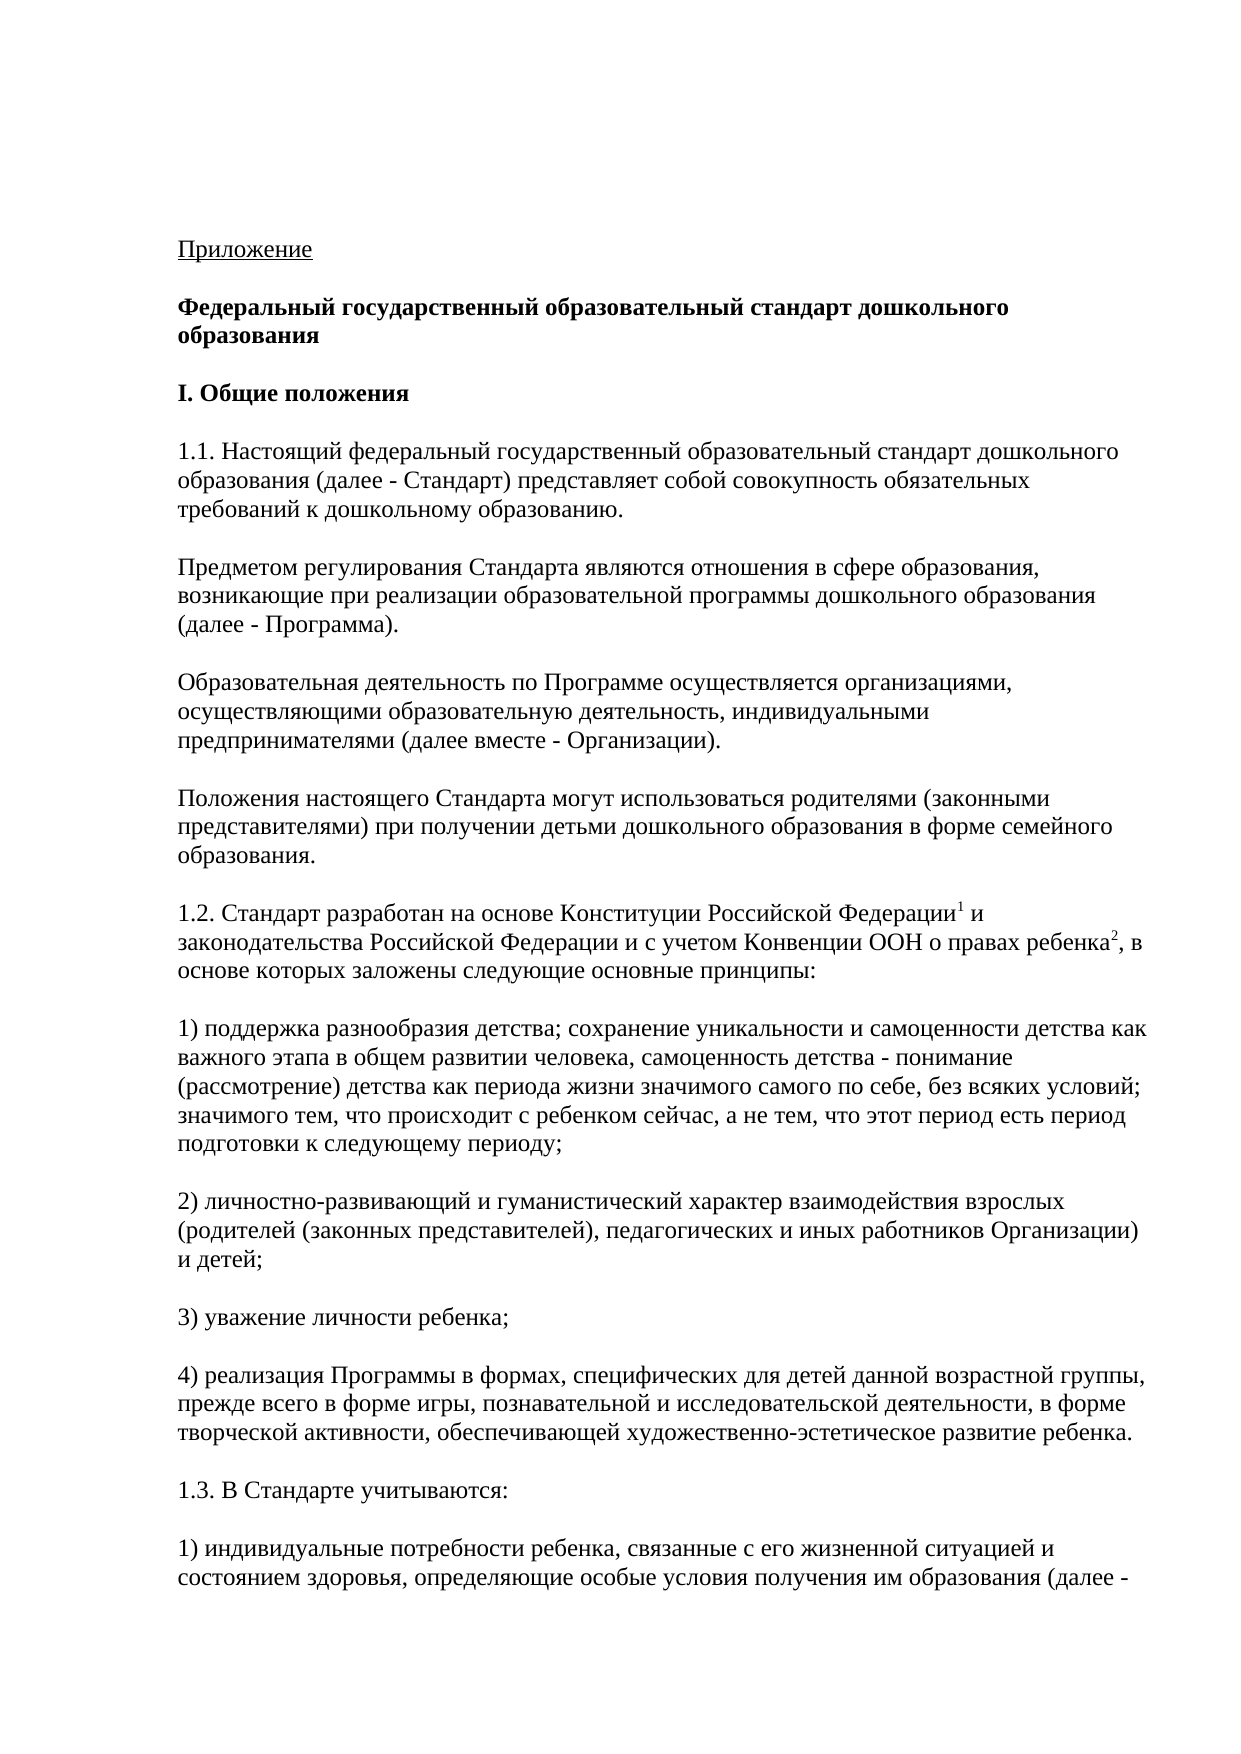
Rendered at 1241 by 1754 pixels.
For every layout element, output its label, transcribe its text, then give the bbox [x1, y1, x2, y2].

text 4) реализация Программы в формах, специфических для детей данной возрастной группы, прежде всего в форме игры, познавательной и исследовательской деятельности, в форме творческой активности, обеспечивающей художественно-эстетическое развитие ребенка. [177, 1360, 1152, 1446]
text 1.3. В Стандарте учитываются: [177, 1475, 1152, 1504]
text Предметом регулирования Стандарта являются отношения в сфере образования, возникающие при реализации образовательной программы дошкольного образования (далее - Программа). [177, 552, 1152, 638]
text 1) поддержка разнообразия детства; сохранение уникальности и самоценности детства как важного этапа в общем развитии человека, самоценность детства - понимание (рассмотрение) детства как периода жизни значимого самого по себе, без всяких условий; значимого тем, что происходит с ребенком сейчас, а не тем, что этот период есть период подготовки к следующему периоду; [177, 1013, 1152, 1157]
text I. Общие положения [177, 378, 1152, 407]
text Образовательная деятельность по Программе осуществляется организациями, осуществляющими образовательную деятельность, индивидуальными предпринимателями (далее вместе - Организации). [177, 667, 1152, 753]
text Приложение [177, 234, 1152, 263]
text 2) личностно-развивающий и гуманистический характер взаимодействия взрослых (родителей (законных представителей), педагогических и иных работников Организации) и детей; [177, 1186, 1152, 1273]
text Федеральный государственный образовательный стандарт дошкольного образования [177, 292, 1152, 349]
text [177, 1533, 1152, 1591]
text 3) уважение личности ребенка; [177, 1302, 1152, 1331]
text 1.2. Стандарт разработан на основе Конституции Российской Федерации1 и законодательства Российской Федерации и с учетом Конвенции ООН о правах ребенка2, в основе которых заложены следующие основные принципы: [177, 898, 1152, 984]
text Положения настоящего Стандарта могут использоваться родителями (законными представителями) при получении детьми дошкольного образования в форме семейного образования. [177, 783, 1152, 869]
text 1.1. Настоящий федеральный государственный образовательный стандарт дошкольного образования (далее - Стандарт) представляет собой совокупность обязательных требований к дошкольному образованию. [177, 436, 1152, 523]
